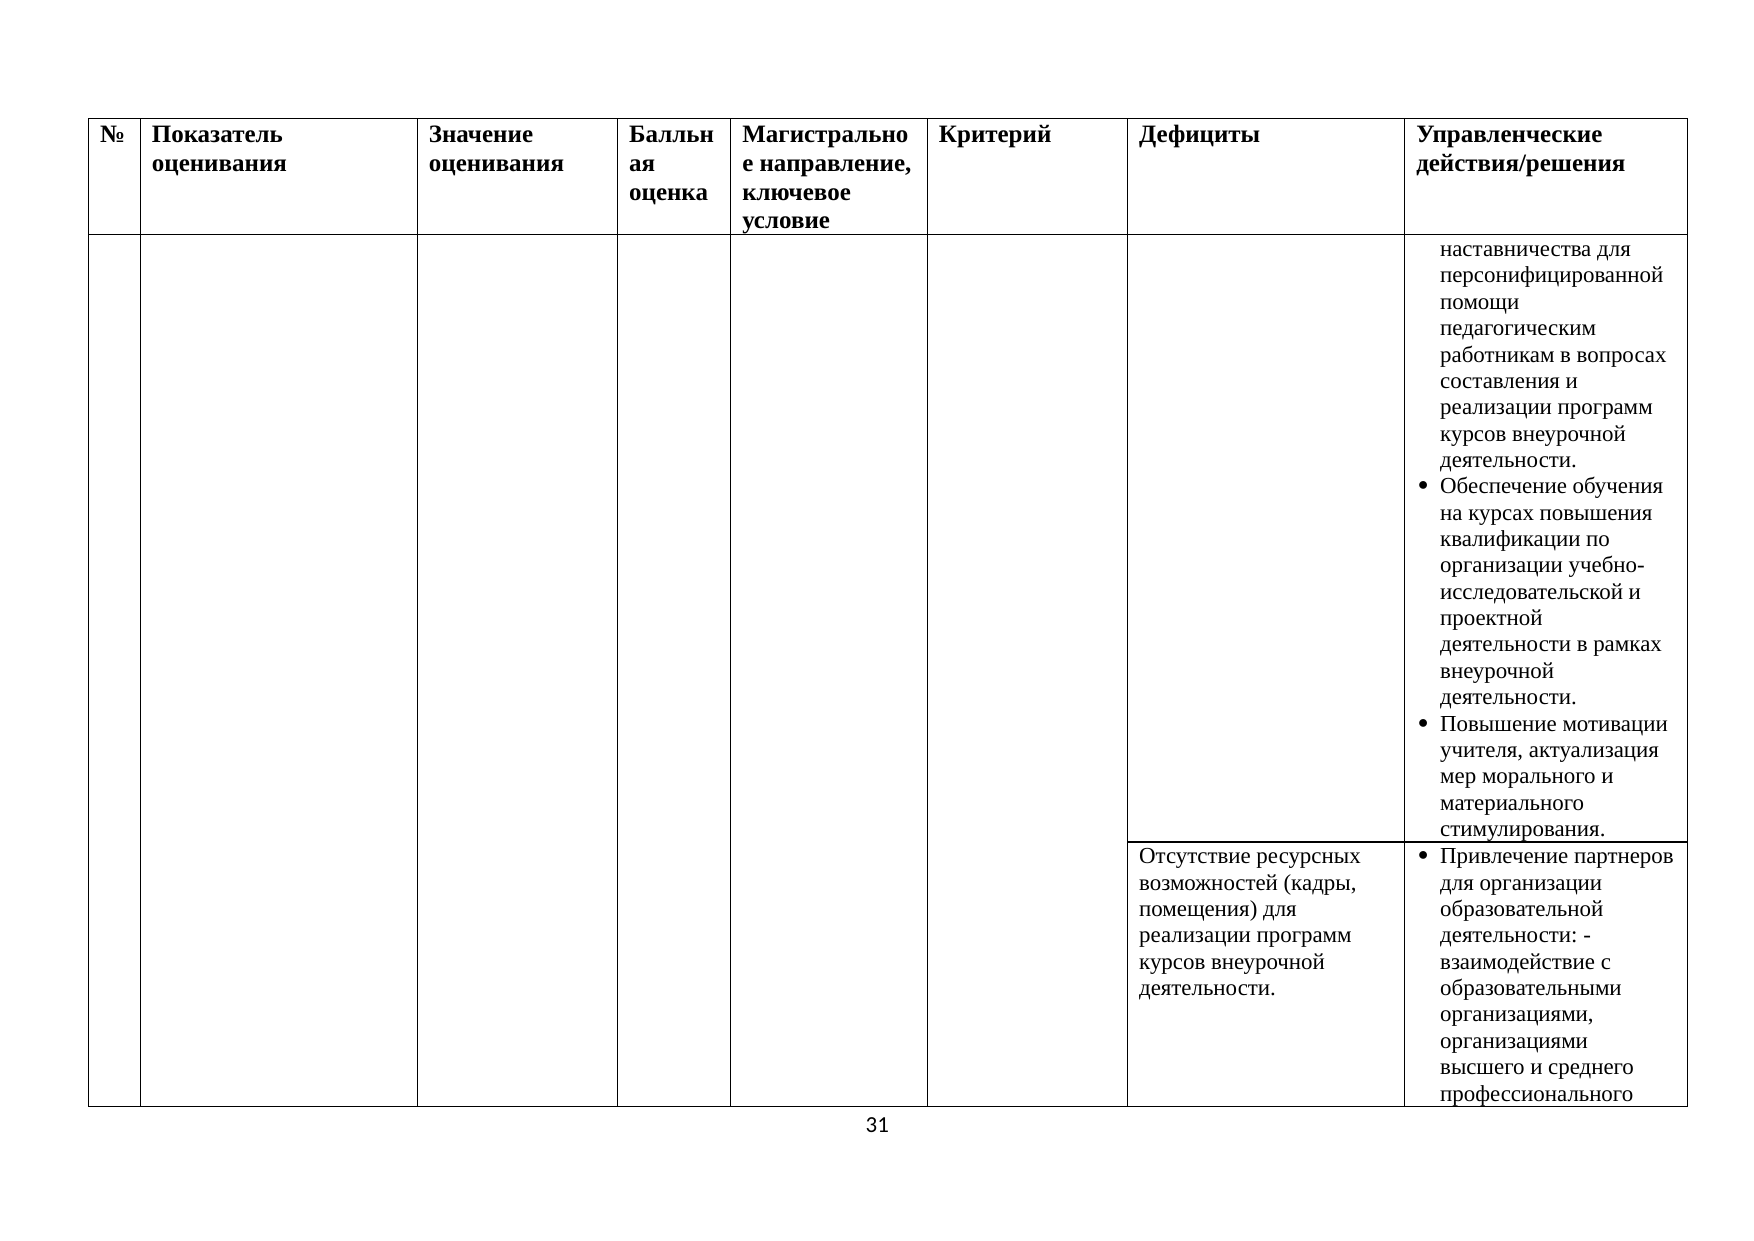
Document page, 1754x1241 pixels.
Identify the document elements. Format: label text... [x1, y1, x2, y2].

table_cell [1405, 235, 1687, 841]
table_header Дефициты [1128, 119, 1404, 234]
table_header Показатель оценивания [141, 119, 417, 234]
table_header Магистральное направление, ключевое условие [731, 119, 927, 234]
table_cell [1128, 235, 1404, 841]
table_header Критерий [928, 119, 1127, 234]
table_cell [1405, 843, 1687, 1106]
table_header Управленческие действия/решения [1405, 119, 1687, 234]
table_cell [1128, 843, 1404, 1106]
table_header Значение оценивания [418, 119, 617, 234]
table_header № [89, 119, 140, 234]
table_header Балльная оценка [618, 119, 730, 234]
